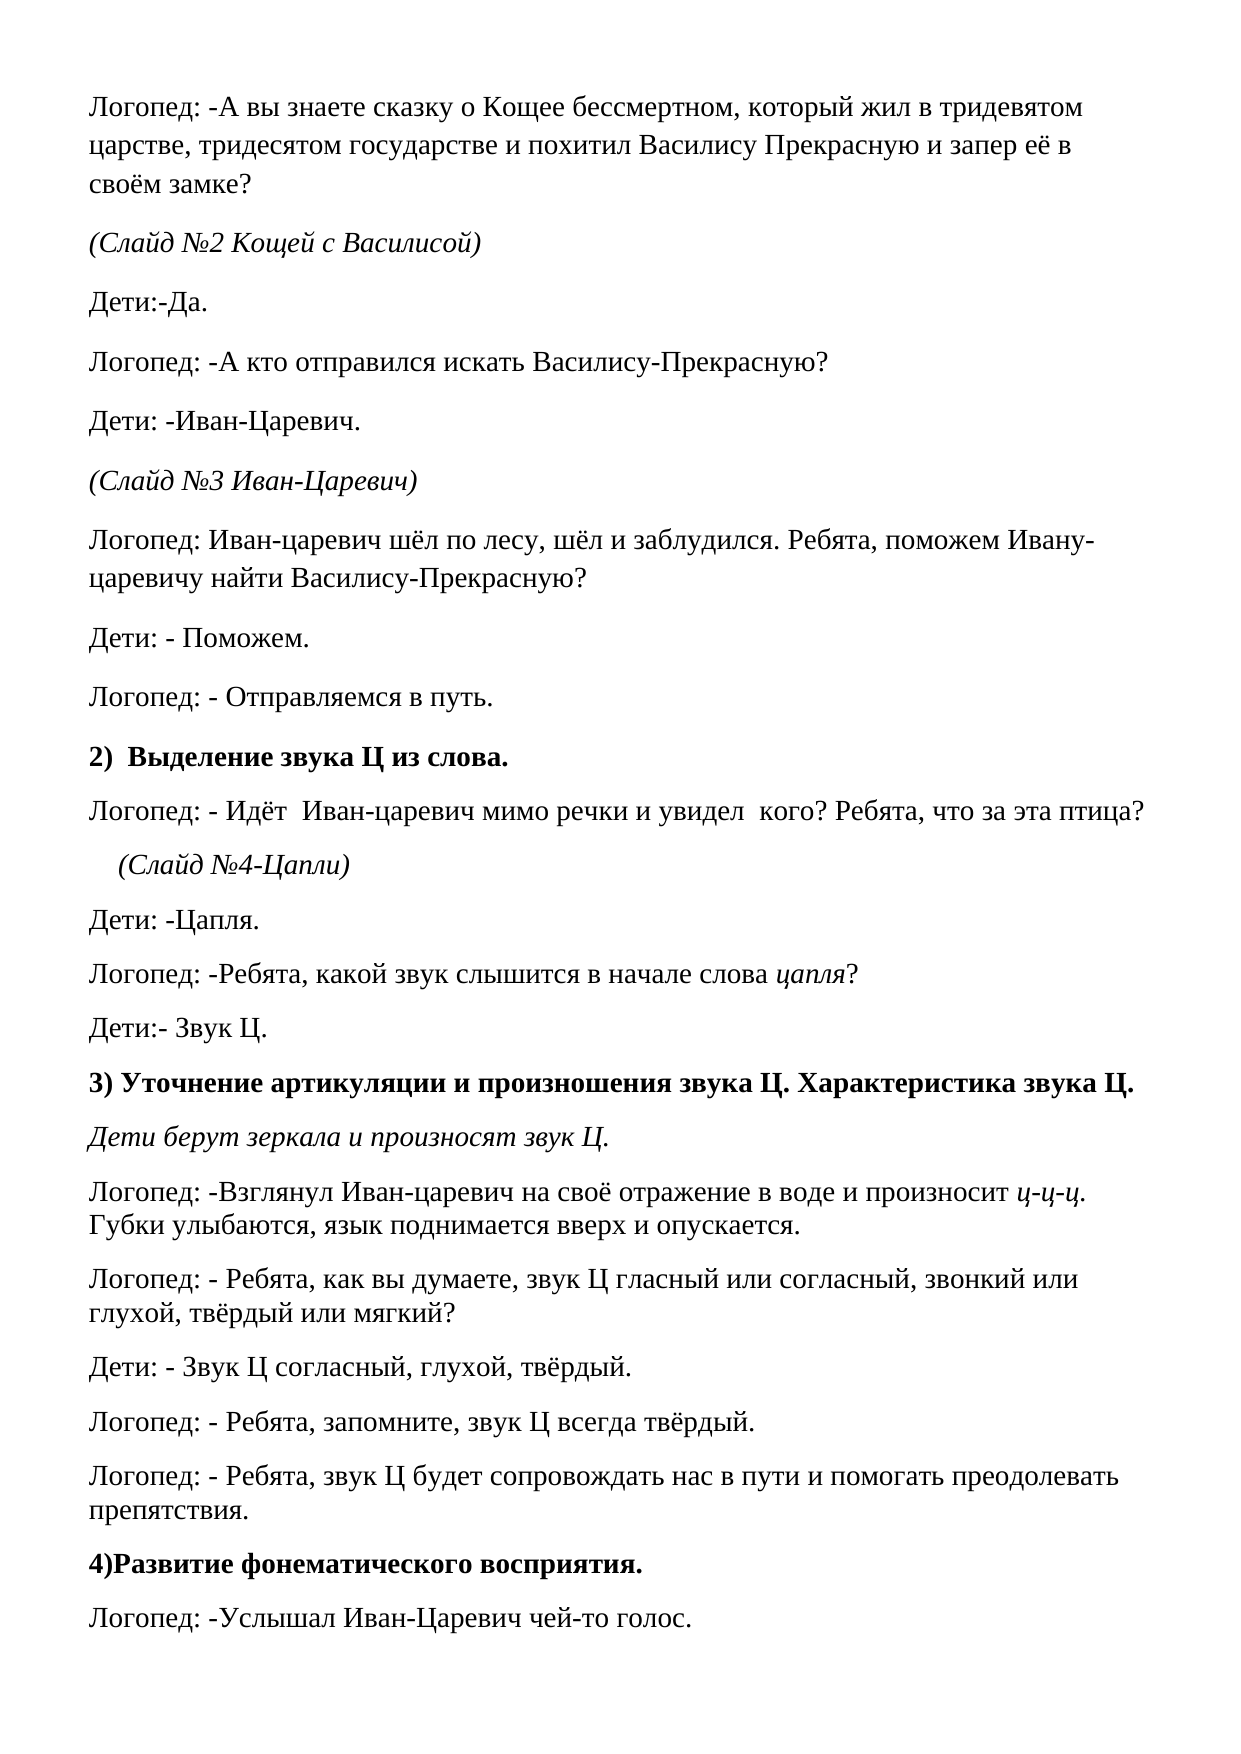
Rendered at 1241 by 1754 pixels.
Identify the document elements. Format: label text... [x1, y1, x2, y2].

text Дети берут зеркала и произносят звук Ц. [89, 1119, 1152, 1153]
text 2) Выделение звука Ц из слова. [89, 739, 1152, 772]
text Логопед: -Услышал Иван-Царевич чей-то голос. [89, 1601, 1152, 1634]
text (Слайд №4-Цапли) [89, 847, 1152, 881]
text Логопед: - Ребята, запомните, звук Ц всегда твёрдый. [89, 1404, 1152, 1437]
text Дети:- Звук Ц. [89, 1011, 1152, 1044]
text Логопед: - Отправляемся в путь. [89, 679, 1152, 713]
text Логопед: -А кто отправился искать Василису-Прекрасную? [89, 344, 1152, 377]
text Логопед: Иван-царевич шёл по лесу, шёл и заблудился. Ребята, поможем Ивану-царевичу найти Василису-Прекрасную? [89, 522, 1152, 594]
text 4)Развитие фонематического восприятия. [89, 1546, 1152, 1580]
text Дети: -Цапля. [89, 902, 1152, 935]
text Логопед: -А вы знаете сказку о Кощее бессмертном, который жил в тридевятом царстве, тридесятом государстве и похитил Василису Прекрасную и запер её в своём замке? [89, 89, 1152, 199]
text Логопед: - Ребята, звук Ц будет сопровождать нас в пути и помогать преодолевать препятствия. [89, 1458, 1152, 1525]
text Дети:-Да. [89, 284, 1152, 318]
text (Слайд №3 Иван-Царевич) [89, 463, 1152, 496]
text Дети: - Поможем. [89, 620, 1152, 653]
text Дети: -Иван-Царевич. [89, 403, 1152, 437]
text Дети: - Звук Ц согласный, глухой, твёрдый. [89, 1349, 1152, 1383]
text 3) Уточнение артикуляции и произношения звука Ц. Характеристика звука Ц. [89, 1065, 1152, 1098]
text Логопед: - Идёт Иван-царевич мимо речки и увидел кого? Ребята, что за эта птица? [89, 793, 1152, 827]
text Логопед: -Ребята, какой звук слышится в начале слова цапля? [89, 956, 1152, 990]
text (Слайд №2 Кощей с Василисой) [89, 225, 1152, 259]
text Логопед: -Взглянул Иван-царевич на своё отражение в воде и произносит ц-ц-ц. Губки улыбаются, язык поднимается вверх и опускается. [89, 1174, 1152, 1241]
text Логопед: - Ребята, как вы думаете, звук Ц гласный или согласный, звонкий или глухой, твёрдый или мягкий? [89, 1262, 1152, 1329]
